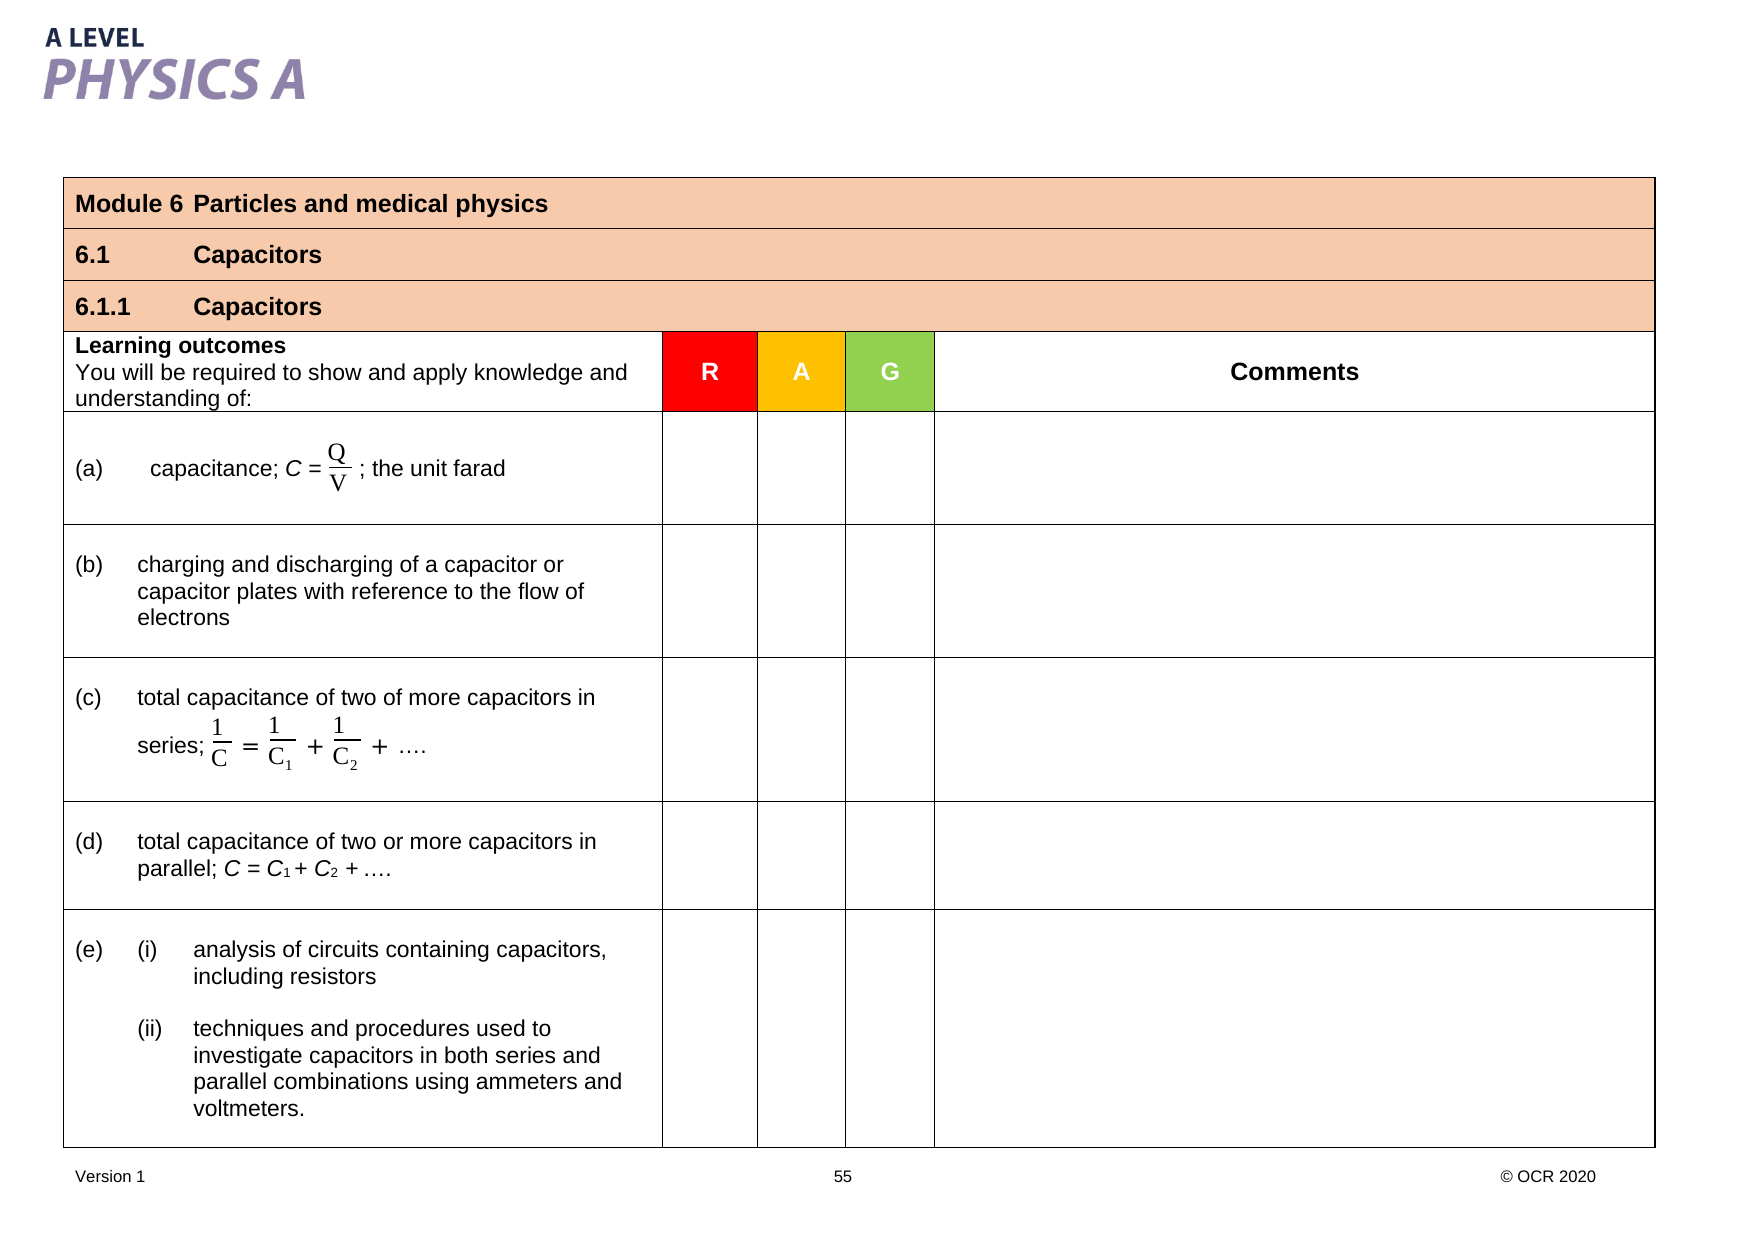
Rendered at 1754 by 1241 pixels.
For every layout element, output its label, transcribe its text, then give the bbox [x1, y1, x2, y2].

table_cell [846, 525, 934, 657]
table_cell A [758, 332, 845, 411]
table_cell [758, 525, 845, 657]
table_cell 6.1.1 Capacitors [64, 281, 1654, 331]
table_cell [758, 802, 845, 909]
table_cell [935, 658, 1654, 801]
table_cell (b) charging and discharging of a capacitor or capacitor plates with reference to the flow of electrons [64, 525, 662, 657]
table_header Module 6 Particles and medical physics [64, 178, 1654, 228]
table_cell [846, 412, 934, 524]
table_cell (e) (i) analysis of circuits containing capacitors, including resistors (ii) techniques and procedures used to investigate capacitors in both series and parallel combinations using ammeters and voltmeters. [64, 910, 662, 1147]
table_cell [758, 658, 845, 801]
table_cell [935, 802, 1654, 909]
picture [0, 0, 1749, 175]
table_cell (a) capacitance; C = ; the unit farad [64, 412, 662, 524]
table_cell [663, 910, 757, 1147]
table_cell [663, 412, 757, 524]
table_cell [935, 525, 1654, 657]
table_cell [846, 802, 934, 909]
table_cell [758, 910, 845, 1147]
table_cell [663, 802, 757, 909]
table_cell 6.1 Capacitors [64, 229, 1654, 280]
table_cell Learning outcomes You will be required to show and apply knowledge and understanding of: [64, 332, 662, 411]
table_cell R [663, 332, 757, 411]
table_cell [846, 658, 934, 801]
table_cell [846, 910, 934, 1147]
table_cell (d) total capacitance of two or more capacitors in parallel; C = C1 + C2 + …. [64, 802, 662, 909]
table_cell [663, 658, 757, 801]
table_cell Comments [935, 332, 1654, 411]
table_cell [935, 412, 1654, 524]
table_cell [758, 412, 845, 524]
table_cell G [846, 332, 934, 411]
table_cell (c) total capacitance of two of more capacitors in series; = + + …. [64, 658, 662, 801]
table_cell [663, 525, 757, 657]
table_cell [935, 910, 1654, 1147]
